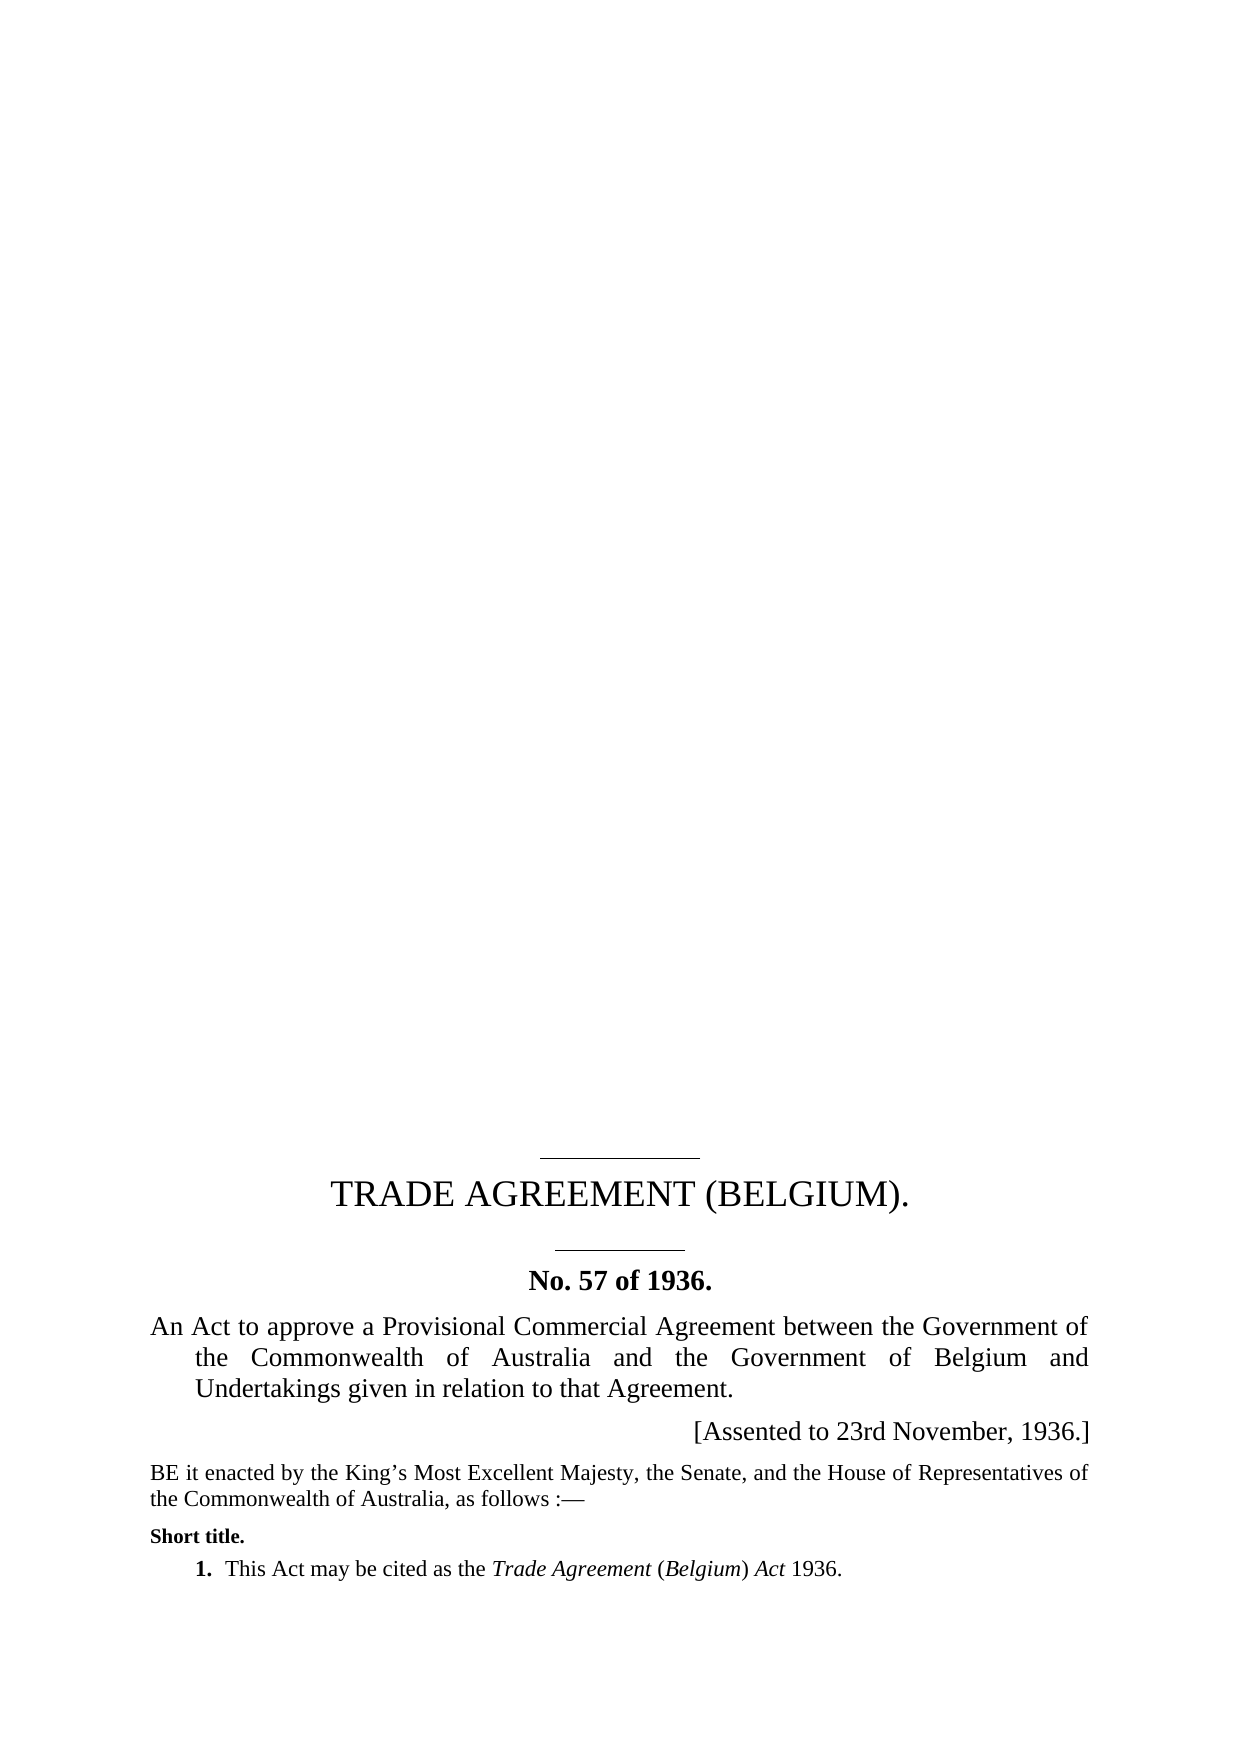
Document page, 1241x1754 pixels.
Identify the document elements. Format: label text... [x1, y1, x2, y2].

text [Assented to 23rd November, 1936.] [150, 1416, 1090, 1447]
text No. 57 of 1936. [150, 1263, 1090, 1297]
text BE it enacted by the King’s Most Excellent Majesty, the Senate, and the House of Representatives of the Commonwealth of Australia, as follows :— [150, 1459, 1090, 1512]
text TRADE AGREEMENT (BELGIUM). [150, 1171, 1090, 1214]
text 1. This Act may be cited as the Trade Agreement (Belgium) Act 1936. [150, 1555, 1090, 1581]
text Short title. [150, 1524, 1090, 1548]
text An Act to approve a Provisional Commercial Agreement between the Government of the Commonwealth of Australia and the Government of Belgium and Undertakings given in relation to that Agreement. [150, 1309, 1090, 1403]
